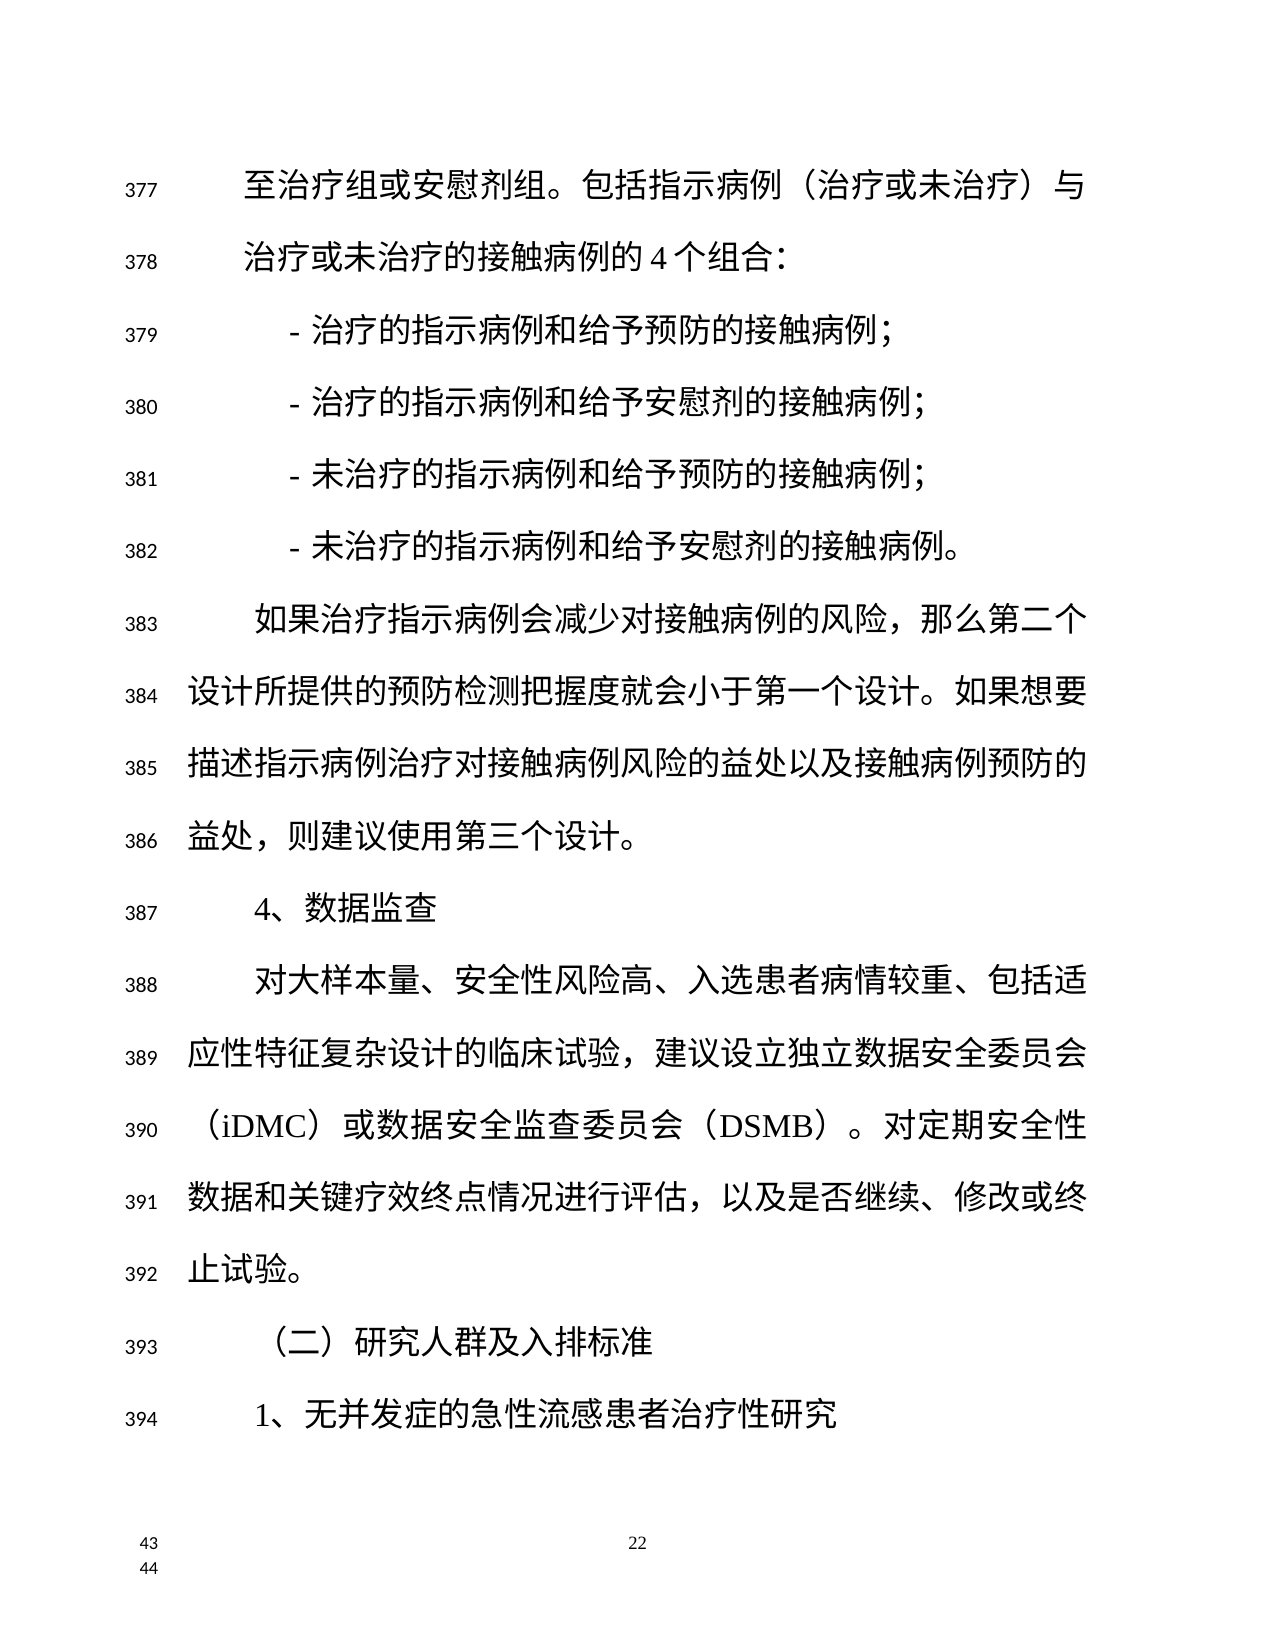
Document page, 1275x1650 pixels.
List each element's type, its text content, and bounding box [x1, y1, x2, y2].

list 治疗的指示病例和给予安慰剂的接触病例； [289, 376, 1088, 424]
list 未治疗的指示病例和给予安慰剂的接触病例。 [289, 520, 1088, 568]
text 1、无并发症的急性流感患者治疗性研究 [187, 1388, 1088, 1436]
text 对大样本量、安全性风险高、入选患者病情较重、包括适应性特征复杂设计的临床试验，建议设立独立数据安全委员会（iDMC）或数据安全监查委员会（DSMB）。对定期安全性数据和关键疗效终点情况进行评估，以及是否继续、修改或终止试验。 [187, 954, 1088, 1291]
list 未治疗的指示病例和给予预防的接触病例； [289, 448, 1088, 496]
text （二）研究人群及入排标准 [187, 1315, 1088, 1364]
text 4、数据监查 [187, 882, 1088, 930]
text 如果治疗指示病例会减少对接触病例的风险，那么第二个设计所提供的预防检测把握度就会小于第一个设计。如果想要描述指示病例治疗对接触病例风险的益处以及接触病例预防的益处，则建议使用第三个设计。 [187, 592, 1088, 858]
list 治疗的指示病例和给予预防的接触病例； [289, 303, 1088, 352]
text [243, 159, 1088, 279]
